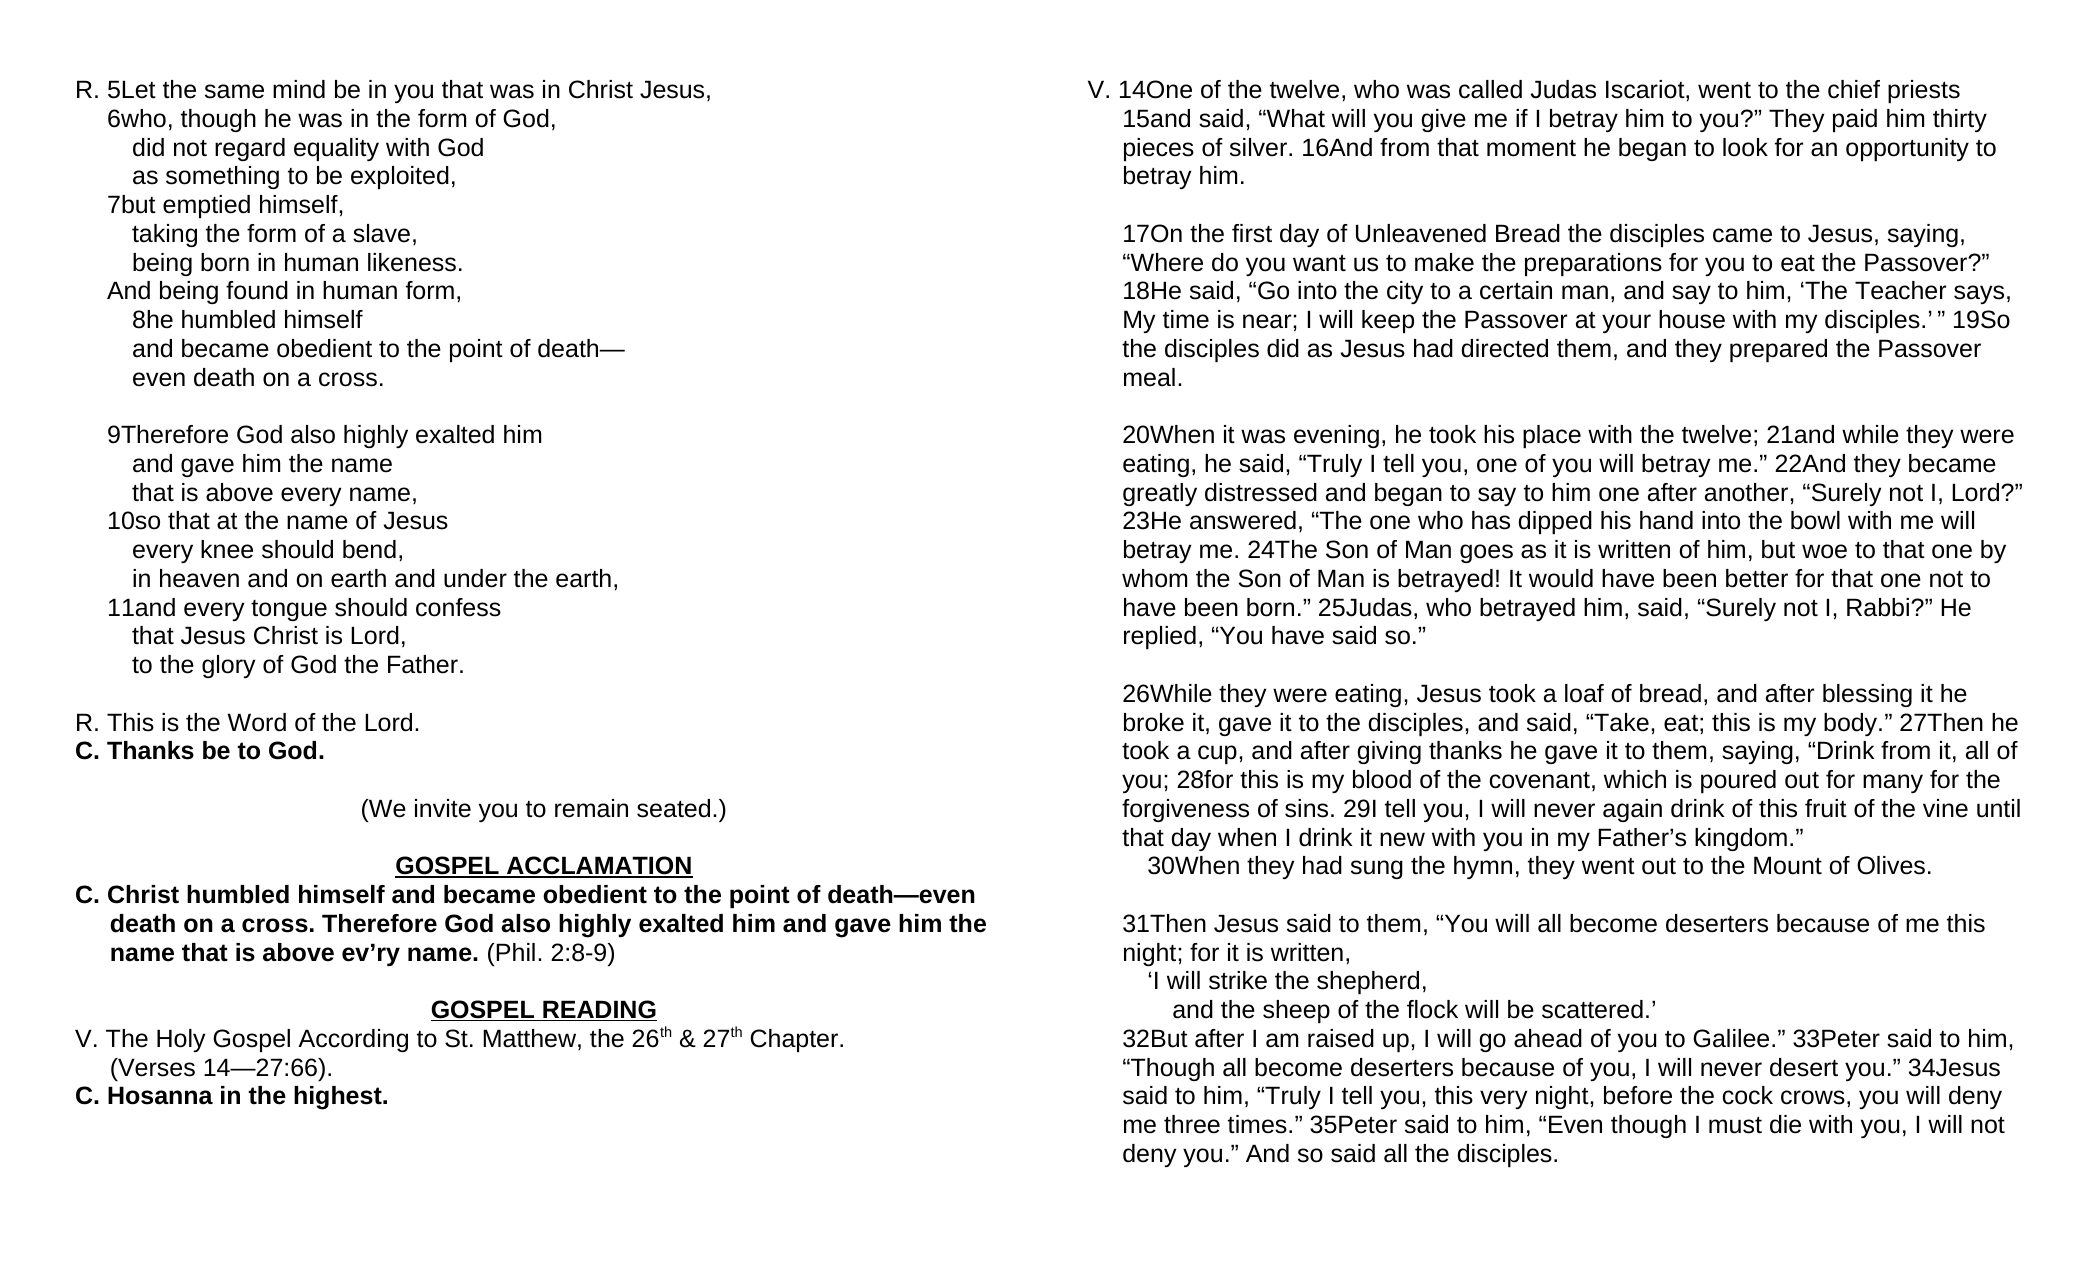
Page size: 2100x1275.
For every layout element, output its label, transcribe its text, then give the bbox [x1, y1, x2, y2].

text 15and said, “What will you give me if I betray him to you?” They paid him thirty [1087, 104, 2025, 132]
text night; for it is written, [1087, 937, 2025, 966]
text V. 14One of the twelve, who was called Judas Iscariot, went to the chief priests [1087, 75, 2025, 104]
text R. This is the Word of the Lord. [75, 707, 1012, 736]
text 17On the first day of Unleavened Bread the disciples came to Jesus, saying, [1087, 219, 2025, 247]
text and gave him the name [75, 449, 1012, 477]
text 10so that at the name of Jesus [75, 506, 1012, 535]
text (We invite you to remain seated.) [75, 794, 1012, 822]
text C. Christ humbled himself and became obedient to the point of death—even [75, 880, 1012, 909]
text that Jesus Christ is Lord, [75, 621, 1012, 650]
text 32But after I am raised up, I will go ahead of you to Galilee.” 33Peter said to him, [1087, 1024, 2025, 1052]
text replied, “You have said so.” [1087, 621, 2025, 650]
text me three times.” 35Peter said to him, “Even though I must die with you, I will not [1087, 1110, 2025, 1139]
text in heaven and on earth and under the earth, [75, 564, 1012, 592]
text GOSPEL ACCLAMATION [75, 851, 1012, 880]
text ‘I will strike the shepherd, [1087, 966, 2025, 995]
text 11and every tongue should confess [75, 592, 1012, 621]
text 7but emptied himself, [75, 190, 1012, 219]
text 30When they had sung the hymn, they went out to the Mount of Olives. [1087, 851, 2025, 880]
text C. Thanks be to God. [75, 736, 1012, 765]
text V. The Holy Gospel According to St. Matthew, the 26th & 27th Chapter. [75, 1024, 1012, 1052]
text whom the Son of Man is betrayed! It would have been better for that one not to [1087, 564, 2025, 592]
text “Though all become deserters because of you, I will never desert you.” 34Jesus [1087, 1052, 2025, 1081]
text pieces of silver. 16And from that moment he began to look for an opportunity to [1087, 132, 2025, 161]
text 9Therefore God also highly exalted him [75, 420, 1012, 449]
text broke it, gave it to the disciples, and said, “Take, eat; this is my body.” 27Then he [1087, 707, 2025, 736]
text forgiveness of sins. 29I tell you, I will never again drink of this fruit of the vine until [1087, 794, 2025, 822]
text said to him, “Truly I tell you, this very night, before the cock crows, you will deny [1087, 1081, 2025, 1110]
text 6who, though he was in the form of God, [75, 104, 1012, 132]
text took a cup, and after giving thanks he gave it to them, saying, “Drink from it, all of [1087, 736, 2025, 765]
text that is above every name, [75, 477, 1012, 506]
text that day when I drink it new with you in my Father’s kingdom.” [1087, 822, 2025, 851]
text did not regard equality with God [75, 132, 1012, 161]
text as something to be exploited, [75, 161, 1012, 190]
text have been born.” 25Judas, who betrayed him, said, “Surely not I, Rabbi?” He [1087, 592, 2025, 621]
text you; 28for this is my blood of the covenant, which is poured out for many for the [1087, 765, 2025, 794]
text “Where do you want us to make the preparations for you to eat the Passover?” [1087, 247, 2025, 276]
text greatly distressed and began to say to him one after another, “Surely not I, Lord?” [1087, 477, 2025, 506]
text R. 5Let the same mind be in you that was in Christ Jesus, [75, 75, 1012, 104]
text meal. [1087, 362, 2025, 391]
text 8he humbled himself [75, 305, 1012, 334]
text even death on a cross. [75, 362, 1012, 391]
text GOSPEL READING [75, 995, 1012, 1024]
text every knee should bend, [75, 535, 1012, 564]
text 31Then Jesus said to them, “You will all become deserters because of me this [1087, 909, 2025, 937]
text C. Hosanna in the highest. [75, 1081, 1012, 1110]
text eating, he said, “Truly I tell you, one of you will betray me.” 22And they became [1087, 449, 2025, 477]
text 23He answered, “The one who has dipped his hand into the bowl with me will [1087, 506, 2025, 535]
text 20When it was evening, he took his place with the twelve; 21and while they were [1087, 420, 2025, 449]
text being born in human likeness. [75, 247, 1012, 276]
text and became obedient to the point of death— [75, 334, 1012, 362]
text deny you.” And so said all the disciples. [1087, 1139, 2025, 1167]
text name that is above ev’ry name. (Phil. 2:8-9) [75, 937, 1012, 966]
text the disciples did as Jesus had directed them, and they prepared the Passover [1087, 334, 2025, 362]
text death on a cross. Therefore God also highly exalted him and gave him the [75, 909, 1012, 937]
text betray him. [1087, 161, 2025, 190]
text And being found in human form, [75, 276, 1012, 305]
text 26While they were eating, Jesus took a loaf of bread, and after blessing it he [1087, 679, 2025, 707]
text to the glory of God the Father. [75, 650, 1012, 679]
text (Verses 14—27:66). [75, 1052, 1012, 1081]
text My time is near; I will keep the Passover at your house with my disciples.’ ” 19So [1087, 305, 2025, 334]
text and the sheep of the flock will be scattered.’ [1087, 995, 2025, 1024]
text betray me. 24The Son of Man goes as it is written of him, but woe to that one by [1087, 535, 2025, 564]
text taking the form of a slave, [75, 219, 1012, 247]
text 18He said, “Go into the city to a certain man, and say to him, ‘The Teacher says, [1087, 276, 2025, 305]
